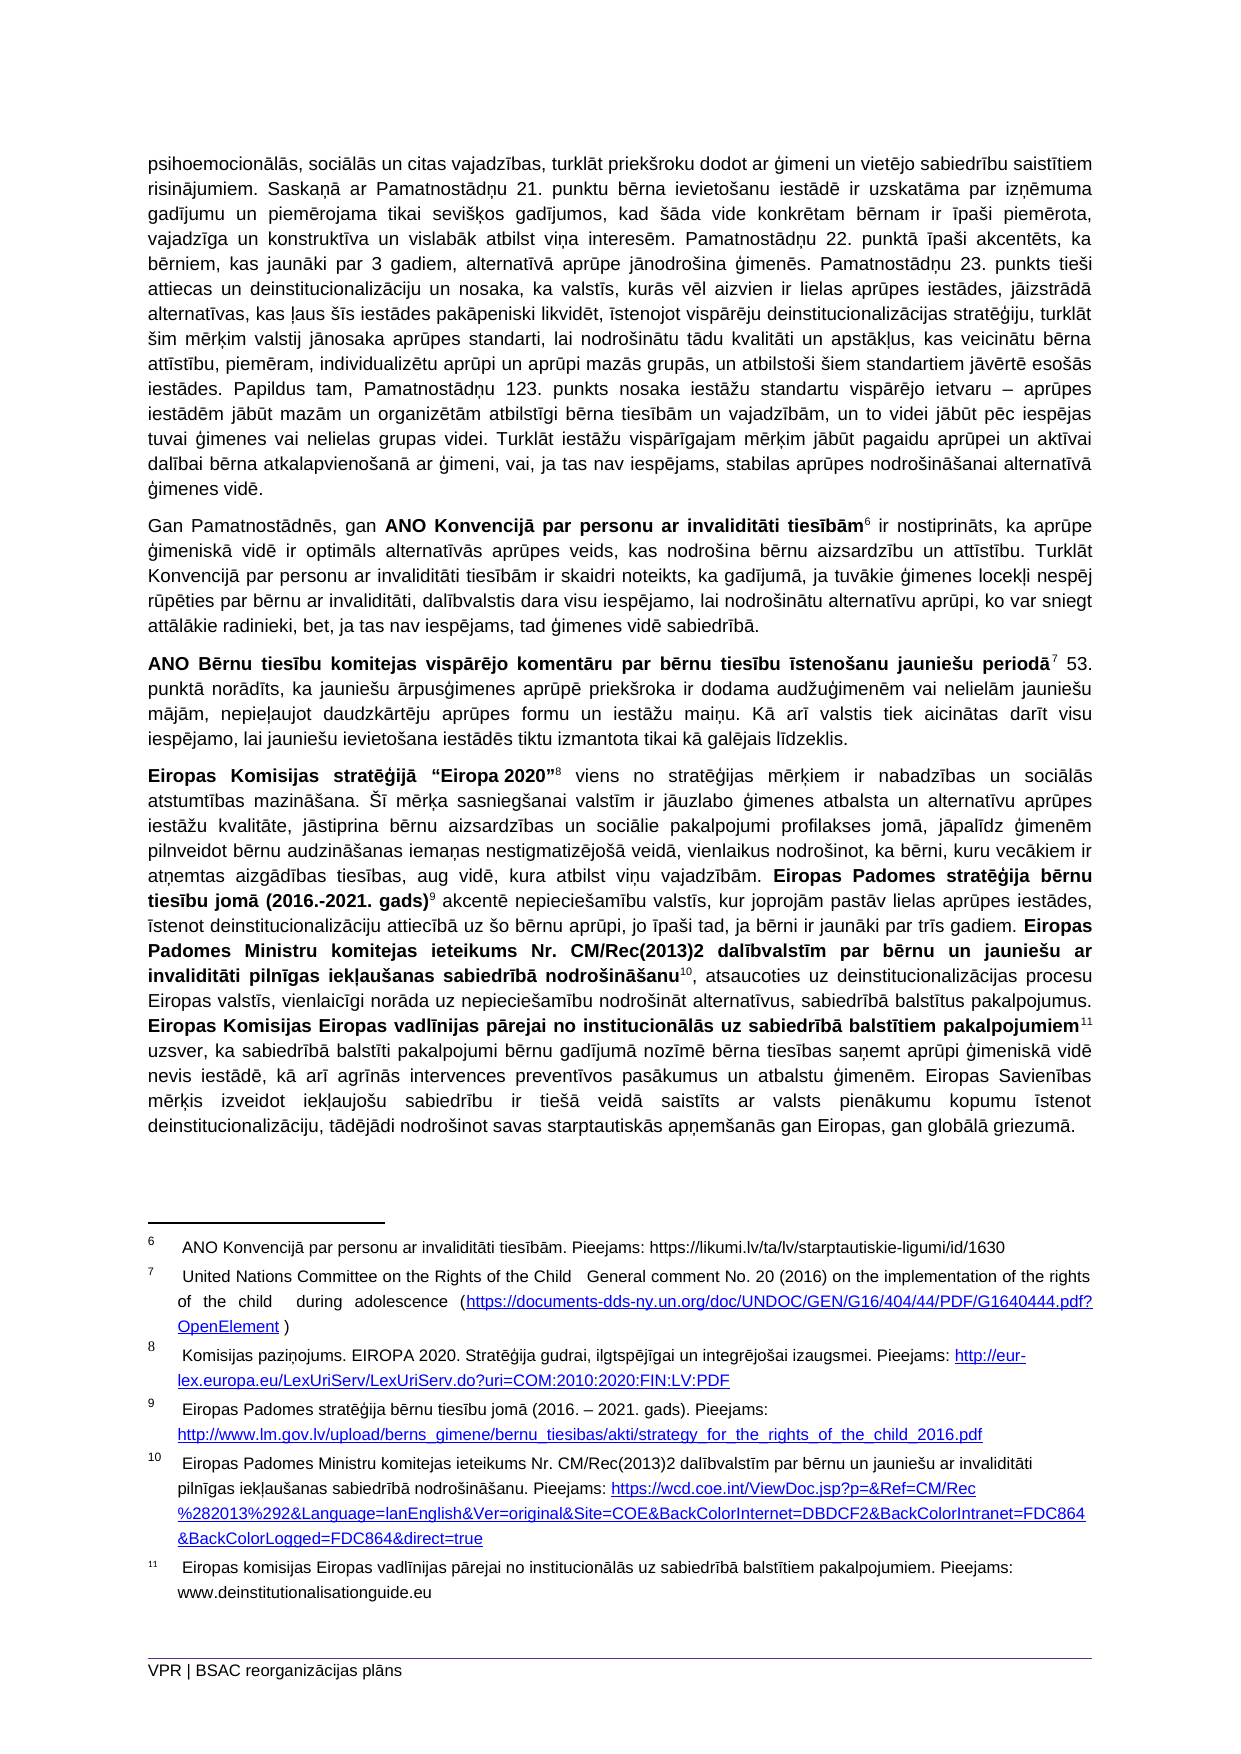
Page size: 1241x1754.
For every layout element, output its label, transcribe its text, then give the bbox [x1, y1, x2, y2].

text Gan Pamatnostādnēs, gan ANO Konvencijā par personu ar invaliditāti tiesībām ir nostiprināts, ka aprūpe ģimeniskā vidē ir optimāls alternatīvās aprūpes veids, kas nodrošina bērnu aizsardzību un attīstību. Turklāt Konvencijā par personu ar invaliditāti tiesībām ir skaidri noteikts, ka gadījumā, ja tuvākie ģimenes locekļi nespēj rūpēties par bērnu ar invaliditāti, dalībvalstis dara visu iespējamo, lai nodrošinātu alternatīvu aprūpi, ko var sniegt attālākie radinieki, bet, ja tas nav iespējams, tad ģimenes vidē sabiedrībā. [148, 512, 1092, 637]
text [148, 150, 1092, 500]
text ANO Bērnu tiesību komitejas vispārējo komentāru par bērnu tiesību īstenošanu jauniešu periodā 53. punktā norādīts, ka jauniešu ārpusģimenes aprūpē priekšroka ir dodama audžuģimenēm vai nelielām jauniešu mājām, nepieļaujot daudzkārtēju aprūpes formu un iestāžu maiņu. Kā arī valstis tiek aicinātas darīt visu iespējamo, lai jauniešu ievietošana iestādēs tiktu izmantota tikai kā galējais līdzeklis. [148, 650, 1092, 750]
text Eiropas Komisijas stratēģijā “Eiropa 2020” viens no stratēģijas mērķiem ir nabadzības un sociālās atstumtības mazināšana. Šī mērķa sasniegšanai valstīm ir jāuzlabo ģimenes atbalsta un alternatīvu aprūpes iestāžu kvalitāte, jāstiprina bērnu aizsardzības un sociālie pakalpojumi profilakses jomā, jāpalīdz ģimenēm pilnveidot bērnu audzināšanas iemaņas nestigmatizējošā veidā, vienlaikus nodrošinot, ka bērni, kuru vecākiem ir atņemtas aizgādības tiesības, aug vidē, kura atbilst viņu vajadzībām. Eiropas Padomes stratēģija bērnu tiesību jomā (2016.-2021. gads) akcentē nepieciešamību valstīs, kur joprojām pastāv lielas aprūpes iestādes, īstenot deinstitucionalizāciju attiecībā uz šo bērnu aprūpi, jo īpaši tad, ja bērni ir jaunāki par trīs gadiem. Eiropas Padomes Ministru komitejas ieteikums Nr. CM/Rec(2013)2 dalībvalstīm par bērnu un jauniešu ar invaliditāti pilnīgas iekļaušanas sabiedrībā nodrošināšanu, atsaucoties uz deinstitucionalizācijas procesu Eiropas valstīs, vienlaicīgi norāda uz nepieciešamību nodrošināt alternatīvus, sabiedrībā balstītus pakalpojumus. Eiropas Komisijas Eiropas vadlīnijas pārejai no institucionālās uz sabiedrībā balstītiem pakalpojumiem uzsver, ka sabiedrībā balstīti pakalpojumi bērnu gadījumā nozīmē bērna tiesības saņemt aprūpi ģimeniskā vidē nevis iestādē, kā arī agrīnās intervences preventīvos pasākumus un atbalstu ģimenēm. Eiropas Savienības mērķis izveidot iekļaujošu sabiedrību ir tiešā veidā saistīts ar valsts pienākumu kopumu īstenot deinstitucionalizāciju, tādējādi nodrošinot savas starptautiskās apņemšanās gan Eiropas, gan globālā griezumā. [148, 762, 1092, 1137]
